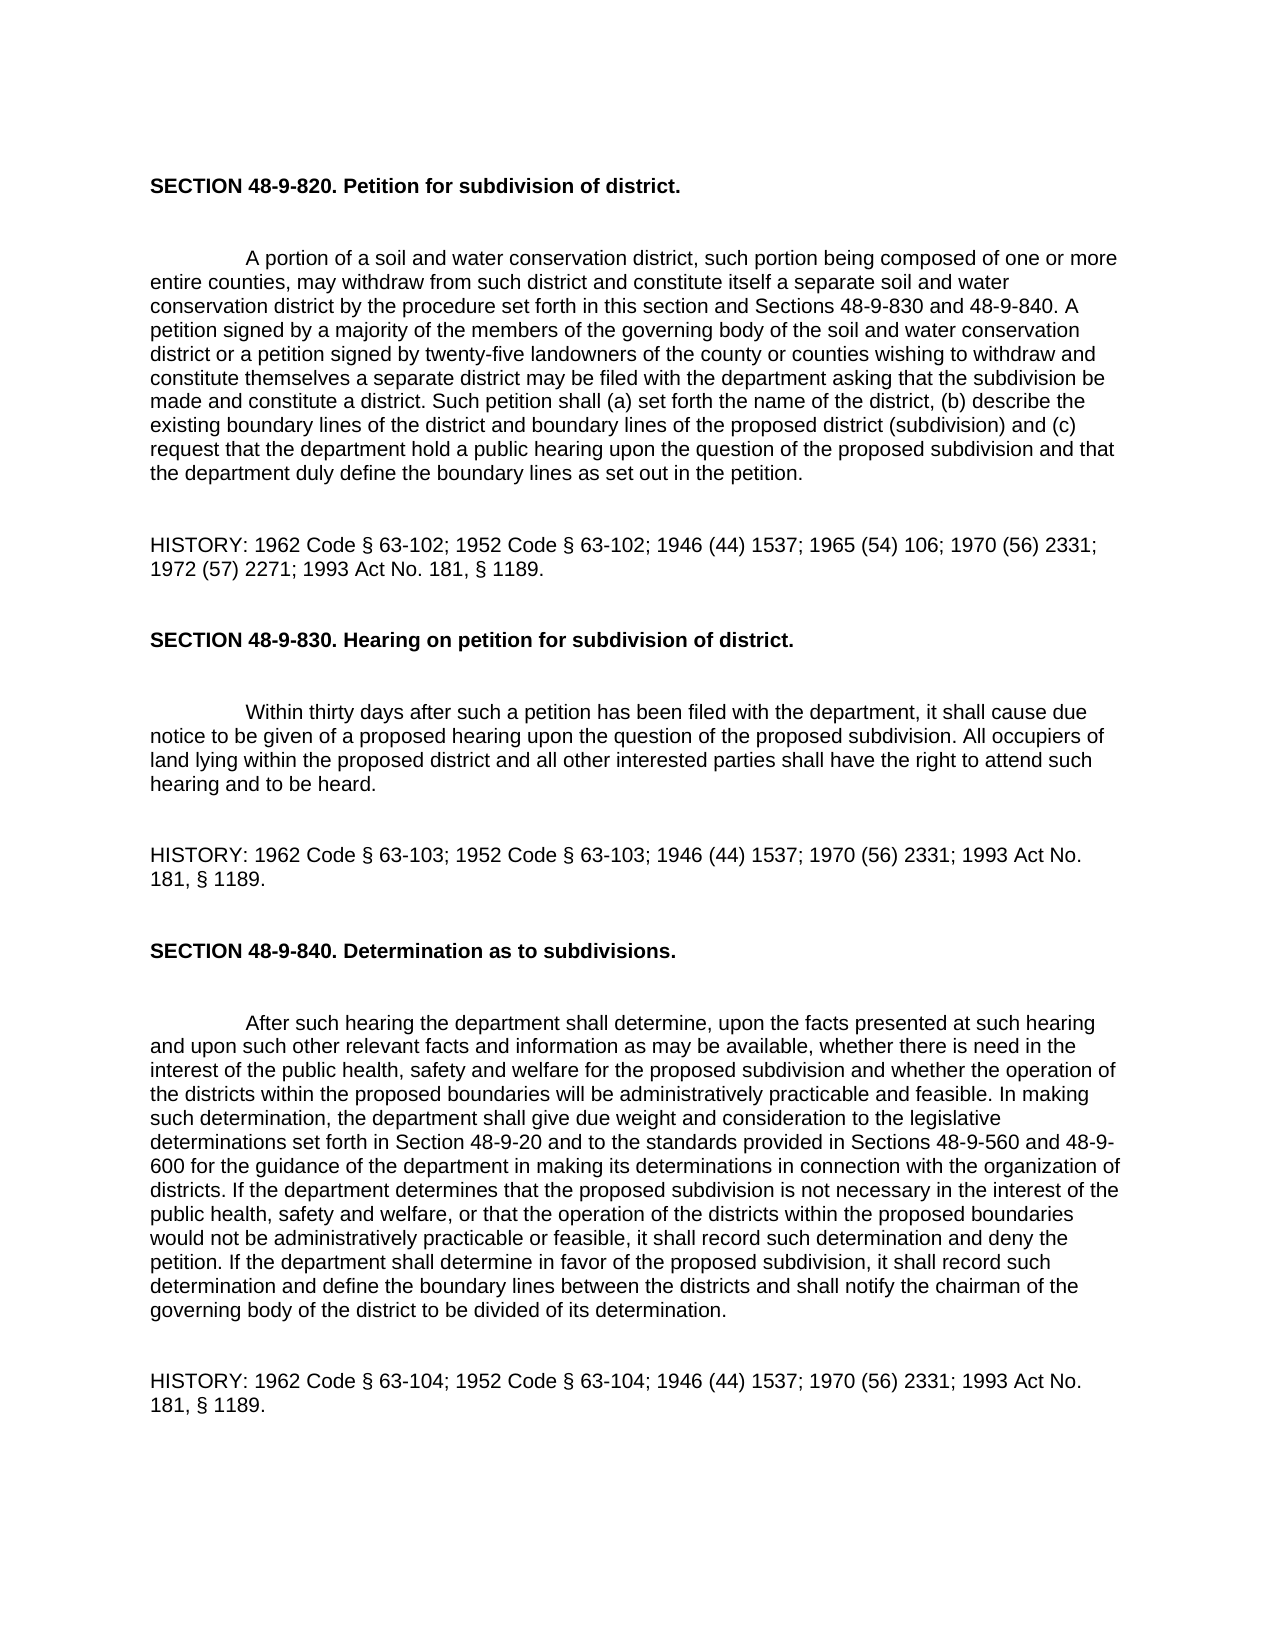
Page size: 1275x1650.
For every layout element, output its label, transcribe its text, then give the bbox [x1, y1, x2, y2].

text After such hearing the department shall determine, upon the facts presented at such hearing and upon such other relevant facts and information as may be available, whether there is need in the interest of the public health, safety and welfare for the proposed subdivision and whether the operation of the districts within the proposed boundaries will be administratively practicable and feasible. In making such determination, the department shall give due weight and consideration to the legislative determinations set forth in Section 48-9-20 and to the standards provided in Sections 48-9-560 and 48-9-600 for the guidance of the department in making its determinations in connection with the organization of districts. If the department determines that the proposed subdivision is not necessary in the interest of the public health, safety and welfare, or that the operation of the districts within the proposed boundaries would not be administratively practicable or feasible, it shall record such determination and deny the petition. If the department shall determine in favor of the proposed subdivision, it shall record such determination and define the boundary lines between the districts and shall notify the chairman of the governing body of the district to be divided of its determination. [150, 1010, 1125, 1345]
text HISTORY: 1962 Code § 63-103; 1952 Code § 63-103; 1946 (44) 1537; 1970 (56) 2331; 1993 Act No. 181, § 1189. [150, 843, 1125, 915]
text SECTION 48-9-820. Petition for subdivision of district. [150, 174, 1125, 222]
text SECTION 48-9-840. Determination as to subdivisions. [150, 939, 1125, 986]
text Within thirty days after such a petition has been filed with the department, it shall cause due notice to be given of a proposed hearing upon the question of the proposed subdivision. All occupiers of land lying within the proposed district and all other interested parties shall have the right to attend such hearing and to be heard. [150, 700, 1125, 819]
text A portion of a soil and water conservation district, such portion being composed of one or more entire counties, may withdraw from such district and constitute itself a separate soil and water conservation district by the procedure set forth in this section and Sections 48-9-830 and 48-9-840. A petition signed by a majority of the members of the governing body of the soil and water conservation district or a petition signed by twenty-five landowners of the county or counties wishing to withdraw and constitute themselves a separate district may be filed with the department asking that the subdivision be made and constitute a district. Such petition shall (a) set forth the name of the district, (b) describe the existing boundary lines of the district and boundary lines of the proposed district (subdivision) and (c) request that the department hold a public hearing upon the question of the proposed subdivision and that the department duly define the boundary lines as set out in the petition. [150, 246, 1125, 509]
text SECTION 48-9-830. Hearing on petition for subdivision of district. [150, 628, 1125, 676]
text HISTORY: 1962 Code § 63-104; 1952 Code § 63-104; 1946 (44) 1537; 1970 (56) 2331; 1993 Act No. 181, § 1189. [150, 1369, 1125, 1441]
text HISTORY: 1962 Code § 63-102; 1952 Code § 63-102; 1946 (44) 1537; 1965 (54) 106; 1970 (56) 2331; 1972 (57) 2271; 1993 Act No. 181, § 1189. [150, 533, 1125, 604]
